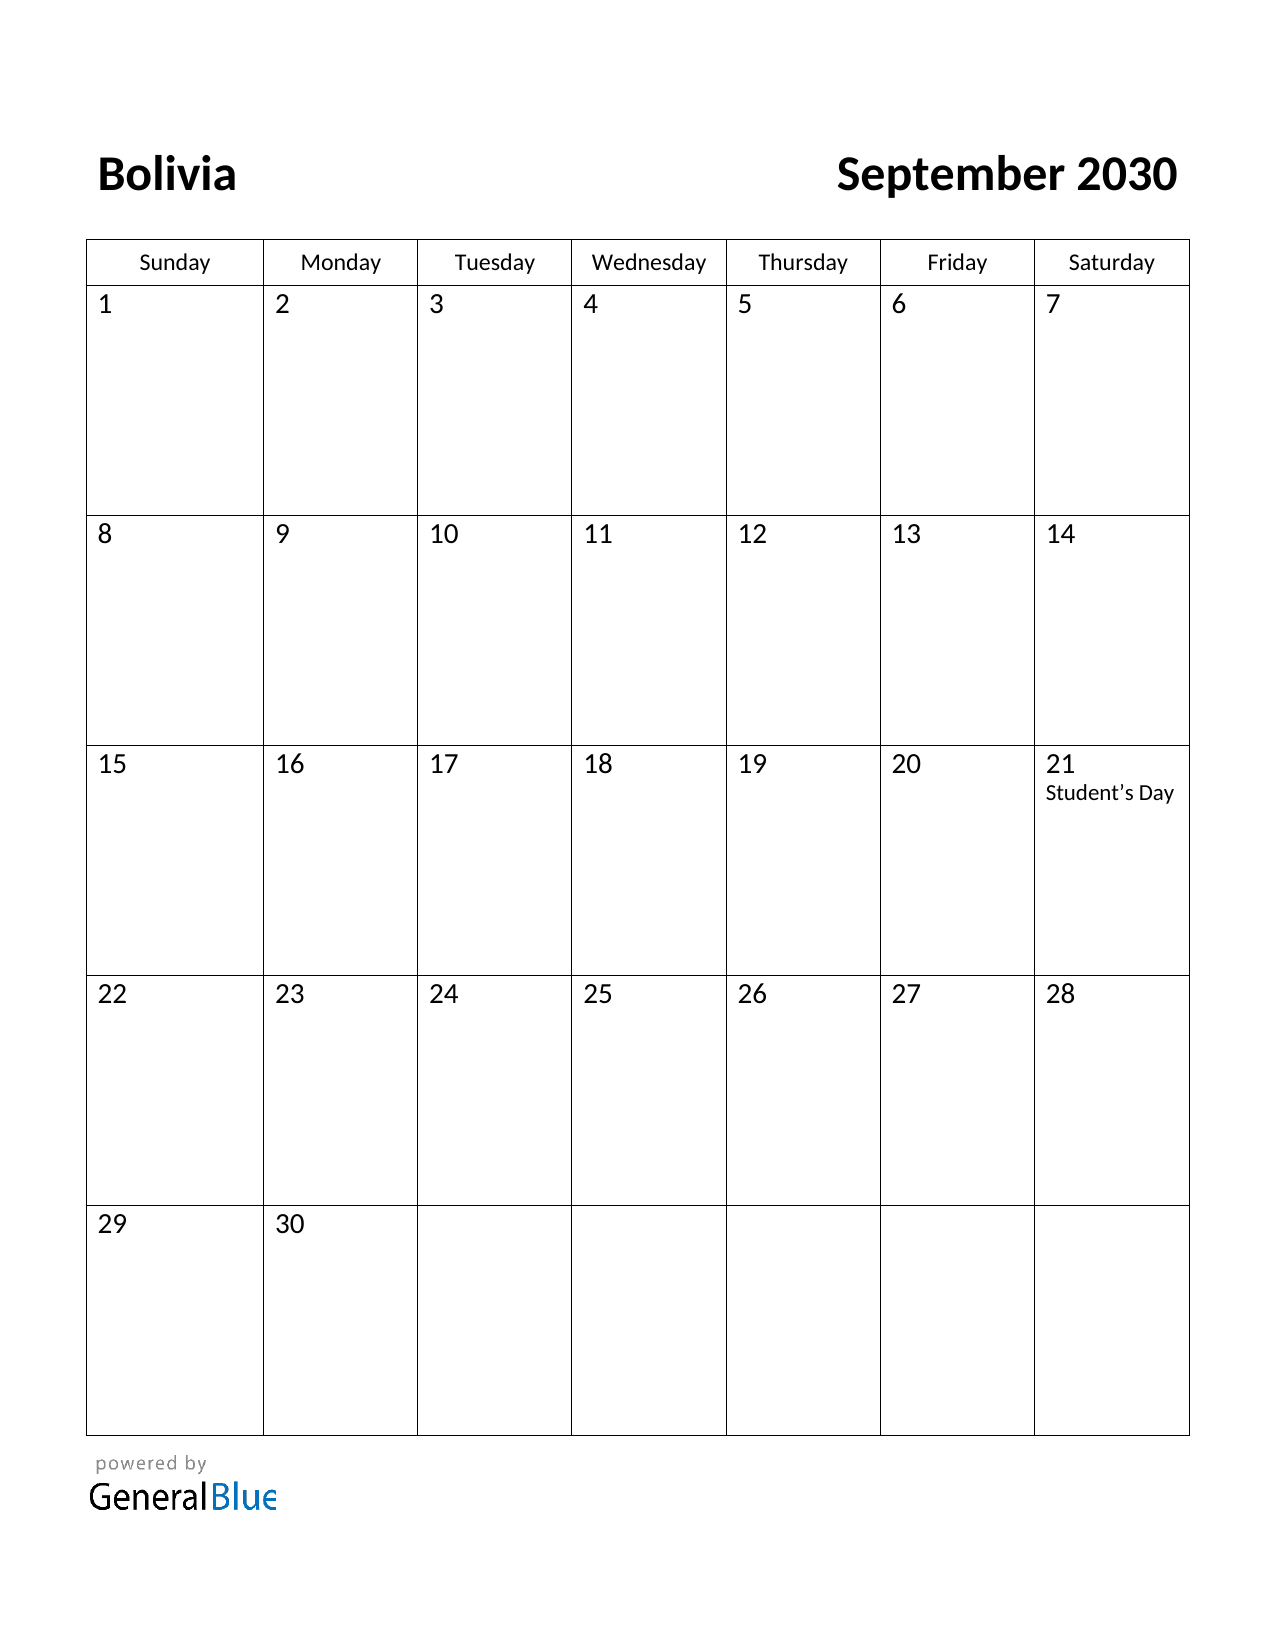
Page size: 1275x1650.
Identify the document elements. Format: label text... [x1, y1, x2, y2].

table_cell [418, 1238, 571, 1434]
table_cell [727, 1008, 880, 1204]
table_cell 3 [418, 286, 571, 318]
table_cell [881, 1008, 1034, 1204]
table_cell Student’s Day [1035, 778, 1189, 974]
table_cell [264, 1008, 417, 1204]
table_cell 28 [1035, 976, 1189, 1008]
table_cell 5 [727, 286, 880, 318]
table_cell [1035, 1238, 1189, 1434]
table_cell 23 [264, 976, 417, 1008]
table_cell 25 [572, 976, 726, 1008]
table_cell [881, 1238, 1034, 1434]
table_cell [418, 548, 571, 744]
table_cell 24 [418, 976, 571, 1008]
table_cell [1035, 318, 1189, 514]
table_header September 2030 [572, 105, 1189, 239]
table_cell [418, 318, 571, 514]
table_cell [87, 778, 263, 974]
table_cell [418, 778, 571, 974]
table_cell [572, 778, 726, 974]
table_cell 22 [87, 976, 263, 1008]
table_cell 7 [1035, 286, 1189, 318]
table_cell Monday [264, 240, 417, 284]
table_cell [881, 548, 1034, 744]
table_cell [572, 548, 726, 744]
table_cell 19 [727, 746, 880, 778]
table_header Bolivia [86, 105, 572, 239]
table_cell 6 [881, 286, 1034, 318]
table_cell 12 [727, 516, 880, 548]
table_cell Thursday [727, 240, 880, 284]
table_cell [87, 1238, 263, 1434]
table_cell Friday [881, 240, 1034, 284]
table_cell Tuesday [418, 240, 571, 284]
table_cell 9 [264, 516, 417, 548]
table_cell 10 [418, 516, 571, 548]
table_cell 2 [264, 286, 417, 318]
table_cell [1035, 1206, 1189, 1238]
table_cell Sunday [87, 240, 263, 284]
table_cell 8 [87, 516, 263, 548]
table_cell [881, 1206, 1034, 1238]
table_cell [572, 1008, 726, 1204]
table_cell [87, 1008, 263, 1204]
table_cell 16 [264, 746, 417, 778]
table_cell [418, 1206, 571, 1238]
table_cell 15 [87, 746, 263, 778]
table_cell [264, 1238, 417, 1434]
table_cell [418, 1008, 571, 1204]
table_cell [572, 318, 726, 514]
table_cell [264, 318, 417, 514]
table_cell [86, 1436, 1189, 1534]
table_cell 11 [572, 516, 726, 548]
table_cell [264, 778, 417, 974]
table_cell 26 [727, 976, 880, 1008]
table_cell Wednesday [572, 240, 726, 284]
table_cell 27 [881, 976, 1034, 1008]
table_cell [264, 548, 417, 744]
table_cell 1 [87, 286, 263, 318]
table_cell 30 [264, 1206, 417, 1238]
table_cell [1035, 548, 1189, 744]
table_cell [727, 548, 880, 744]
table_cell [881, 778, 1034, 974]
table_cell [727, 318, 880, 514]
picture [88, 1452, 276, 1515]
table_cell 17 [418, 746, 571, 778]
table_cell [87, 548, 263, 744]
table_cell [727, 1206, 880, 1238]
table_cell 29 [87, 1206, 263, 1238]
table_cell 21 [1035, 746, 1189, 778]
table_cell [1035, 1008, 1189, 1204]
table_cell 4 [572, 286, 726, 318]
table_cell [727, 1238, 880, 1434]
table_cell 14 [1035, 516, 1189, 548]
table_cell [572, 1238, 726, 1434]
table_cell [727, 778, 880, 974]
table_cell [881, 318, 1034, 514]
table_cell [87, 318, 263, 514]
table_cell Saturday [1035, 240, 1189, 284]
table_cell 20 [881, 746, 1034, 778]
table_cell [572, 1206, 726, 1238]
table_cell 13 [881, 516, 1034, 548]
table_cell 18 [572, 746, 726, 778]
